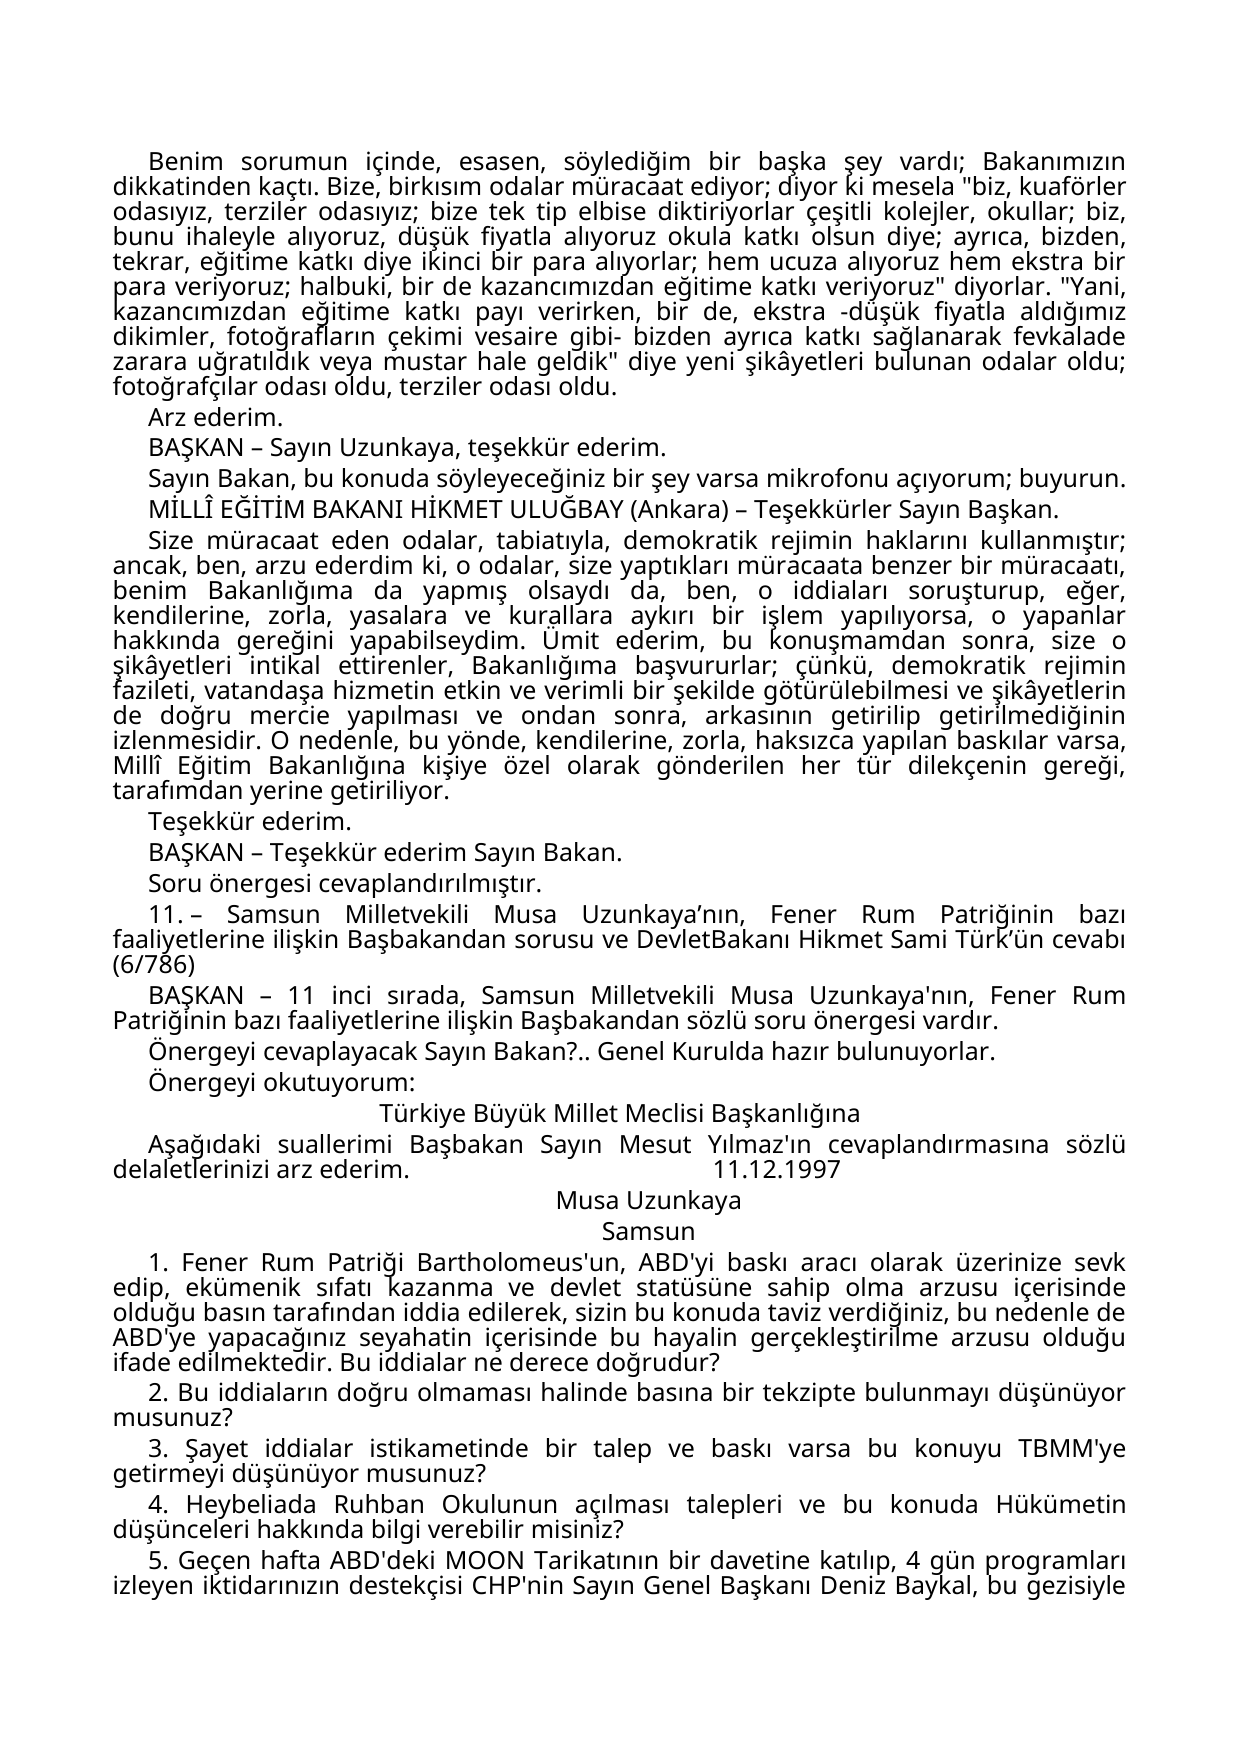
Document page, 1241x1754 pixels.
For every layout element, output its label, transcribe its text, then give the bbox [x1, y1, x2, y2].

text 4. Heybeliada Ruhban Okulunun açılması talepleri ve bu konuda Hükümetin düşünceleri hakkında bilgi verebilir misiniz? [112, 1494, 1128, 1544]
text Önergeyi cevaplayacak Sayın Bakan?.. Genel Kurulda hazır bulunuyorlar. [112, 1040, 1128, 1065]
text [112, 1550, 1128, 1600]
text BAŞKAN – 11 inci sırada, Samsun Milletvekili Musa Uzunkaya'nın, Fener Rum Patriğinin bazı faaliyetlerine ilişkin Başbakandan sözlü soru önergesi vardır. [112, 984, 1128, 1034]
text 3. Şayet iddialar istikametinde bir talep ve baskı varsa bu konuyu TBMM'ye getirmeyi düşünüyor musunuz? [112, 1438, 1128, 1488]
text Samsun [112, 1220, 1128, 1245]
text Sayın Bakan, bu konuda söyleyeceğiniz bir şey varsa mikrofonu açıyorum; buyurun. [112, 468, 1128, 493]
text Önergeyi okutuyorum: [112, 1071, 1128, 1096]
text Benim sorumun içinde, esasen, söylediğim bir başka şey vardı; Bakanımızın dikkatinden kaçtı. Bize, birkısım odalar müracaat ediyor; diyor ki mesela "biz, kuaförler odasıyız, terziler odasıyız; bize tek tip elbise diktiriyorlar çeşitli kolejler, okullar; biz, bunu ihaleyle alıyoruz, düşük fiyatla alıyoruz okula katkı olsun diye; ayrıca, bizden, tekrar, eğitime katkı diye ikinci bir para alıyorlar; hem ucuza alıyoruz hem ekstra bir para veriyoruz; halbuki, bir de kazancımızdan eğitime katkı veriyoruz" diyorlar. "Yani, kazancımızdan eğitime katkı payı verirken, bir de, ekstra -düşük fiyatla aldığımız dikimler, fotoğrafların çekimi vesaire gibi- bizden ayrıca katkı sağlanarak fevkalade zarara uğratıldık veya mustar hale geldik" diye yeni şikâyetleri bulunan odalar oldu; fotoğrafçılar odası oldu, terziler odası oldu. [112, 150, 1128, 400]
text Size müracaat eden odalar, tabiatıyla, demokratik rejimin haklarını kullanmıştır; ancak, ben, arzu ederdim ki, o odalar, size yaptıkları müracaata benzer bir müracaatı, benim Bakanlığıma da yapmış olsaydı da, ben, o iddiaları soruşturup, eğer, kendilerine, zorla, yasalara ve kurallara aykırı bir işlem yapılıyorsa, o yapanlar hakkında gereğini yapabilseydim. Ümit ederim, bu konuşmamdan sonra, size o şikâyetleri intikal ettirenler, Bakanlığıma başvururlar; çünkü, demokratik rejimin fazileti, vatandaşa hizmetin etkin ve verimli bir şekilde götürülebilmesi ve şikâyetlerin de doğru mercie yapılması ve ondan sonra, arkasının getirilip getirilmediğinin izlenmesidir. O nedenle, bu yönde, kendilerine, zorla, haksızca yapılan baskılar varsa, Millî Eğitim Bakanlığına kişiye özel olarak gönderilen her tür dilekçenin gereği, tarafımdan yerine getiriliyor. [112, 530, 1128, 805]
text Türkiye Büyük Millet Meclisi Başkanlığına [112, 1102, 1128, 1127]
text 11. – Samsun Milletvekili Musa Uzunkaya’nın, Fener Rum Patriğinin bazı faaliyetlerine ilişkin Başbakandan sorusu ve DevletBakanı Hikmet Sami Türk’ün cevabı (6/786) [112, 903, 1128, 978]
text BAŞKAN – Teşekkür ederim Sayın Bakan. [112, 842, 1128, 867]
text MİLLÎ EĞİTİM BAKANI HİKMET ULUĞBAY (Ankara) – Teşekkürler Sayın Başkan. [112, 499, 1128, 524]
text BAŞKAN – Sayın Uzunkaya, teşekkür ederim. [112, 437, 1128, 462]
text Teşekkür ederim. [112, 811, 1128, 836]
text 1. Fener Rum Patriği Bartholomeus'un, ABD'yi baskı aracı olarak üzerinize sevk edip, ekümenik sıfatı kazanma ve devlet statüsüne sahip olma arzusu içerisinde olduğu basın tarafından iddia edilerek, sizin bu konuda taviz verdiğiniz, bu nedenle de ABD'ye yapacağınız seyahatin içerisinde bu hayalin gerçekleştirilme arzusu olduğu ifade edilmektedir. Bu iddialar ne derece doğrudur? [112, 1251, 1128, 1376]
text Musa Uzunkaya [112, 1189, 1128, 1214]
text Soru önergesi cevaplandırılmıştır. [112, 872, 1128, 897]
text Arz ederim. [112, 406, 1128, 431]
text Aşağıdaki suallerimi Başbakan Sayın Mesut Yılmaz'ın cevaplandırmasına sözlü delaletlerinizi arz ederim. 11.12.1997 [112, 1133, 1128, 1183]
text 2. Bu iddiaların doğru olmaması halinde basına bir tekzipte bulunmayı düşünüyor musunuz? [112, 1382, 1128, 1432]
